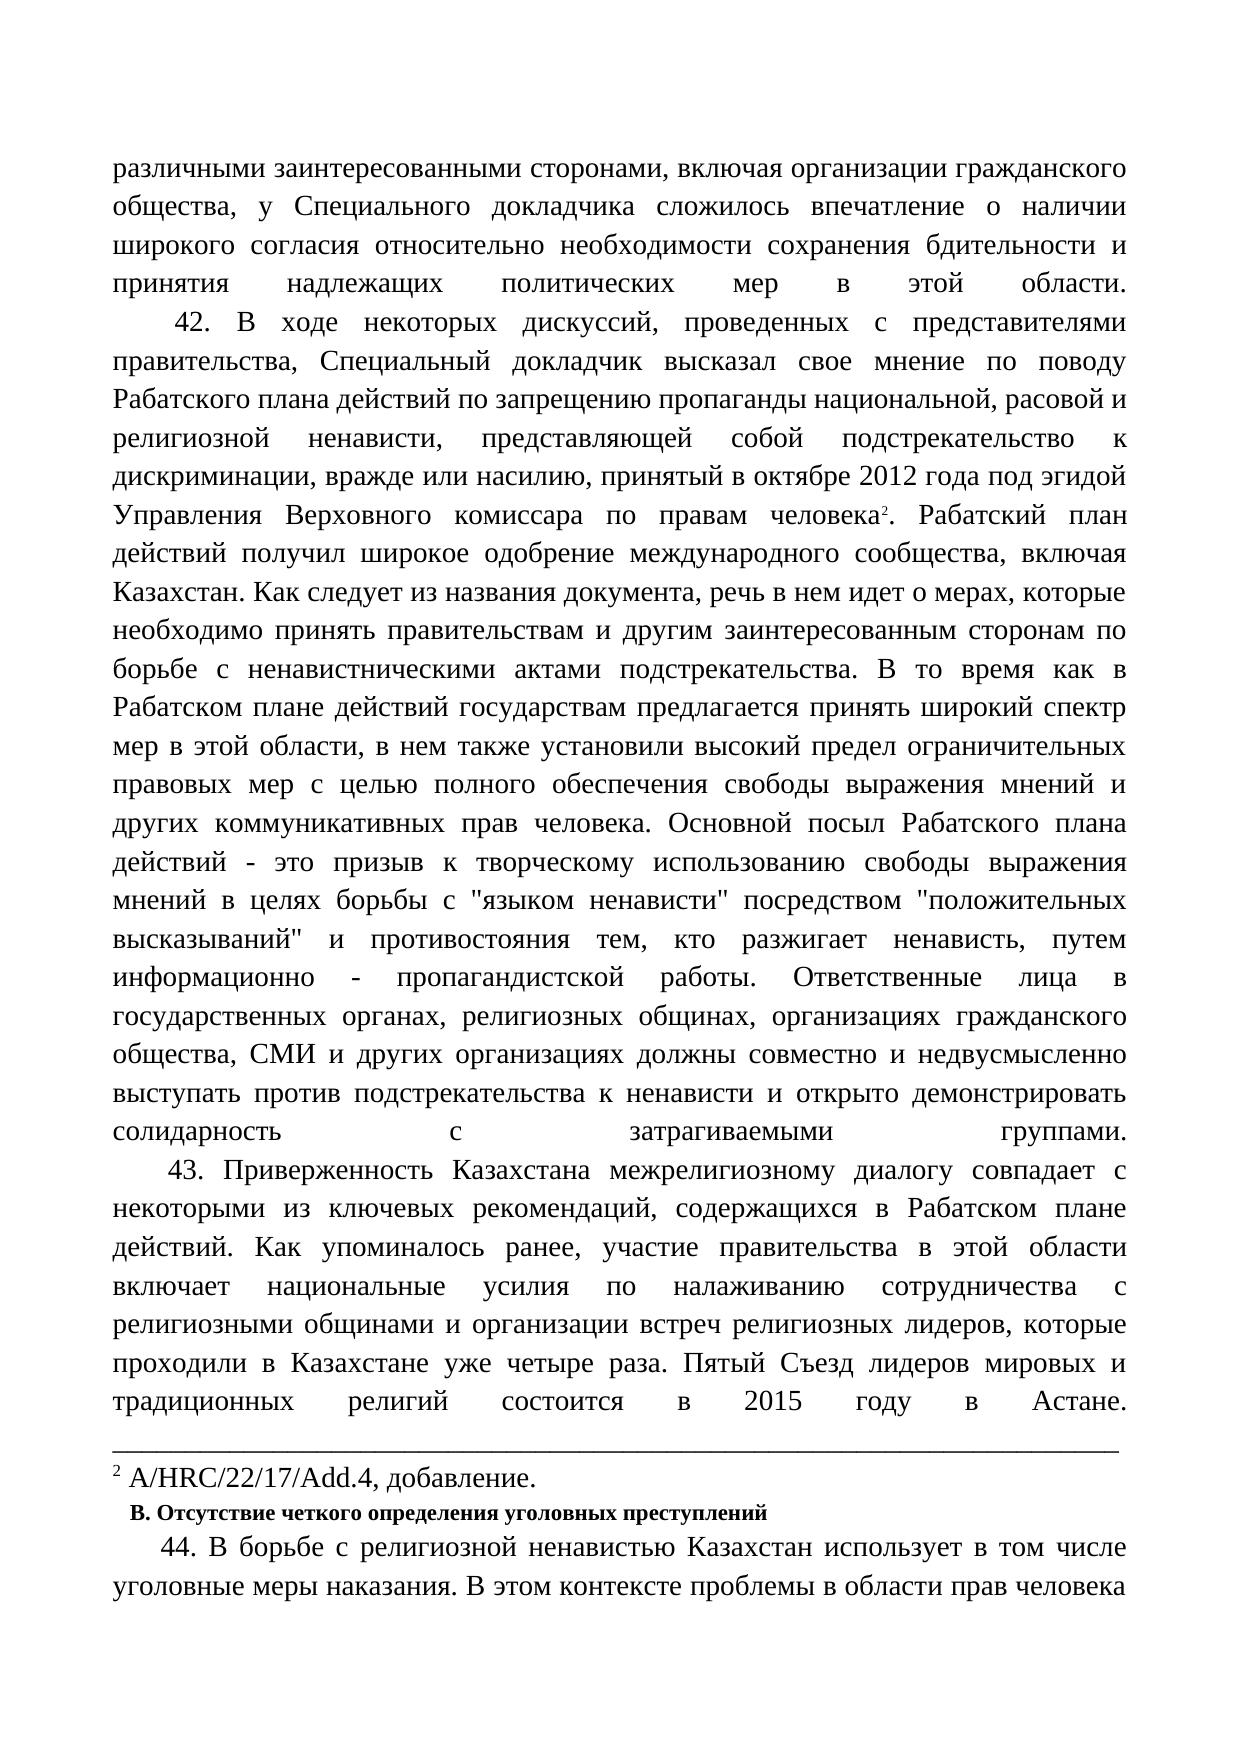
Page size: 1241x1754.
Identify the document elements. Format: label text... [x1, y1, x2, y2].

text B. Отсутствие четкого определения уголовных преступлений [112, 1499, 1128, 1525]
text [112, 150, 1128, 1494]
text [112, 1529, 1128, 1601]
